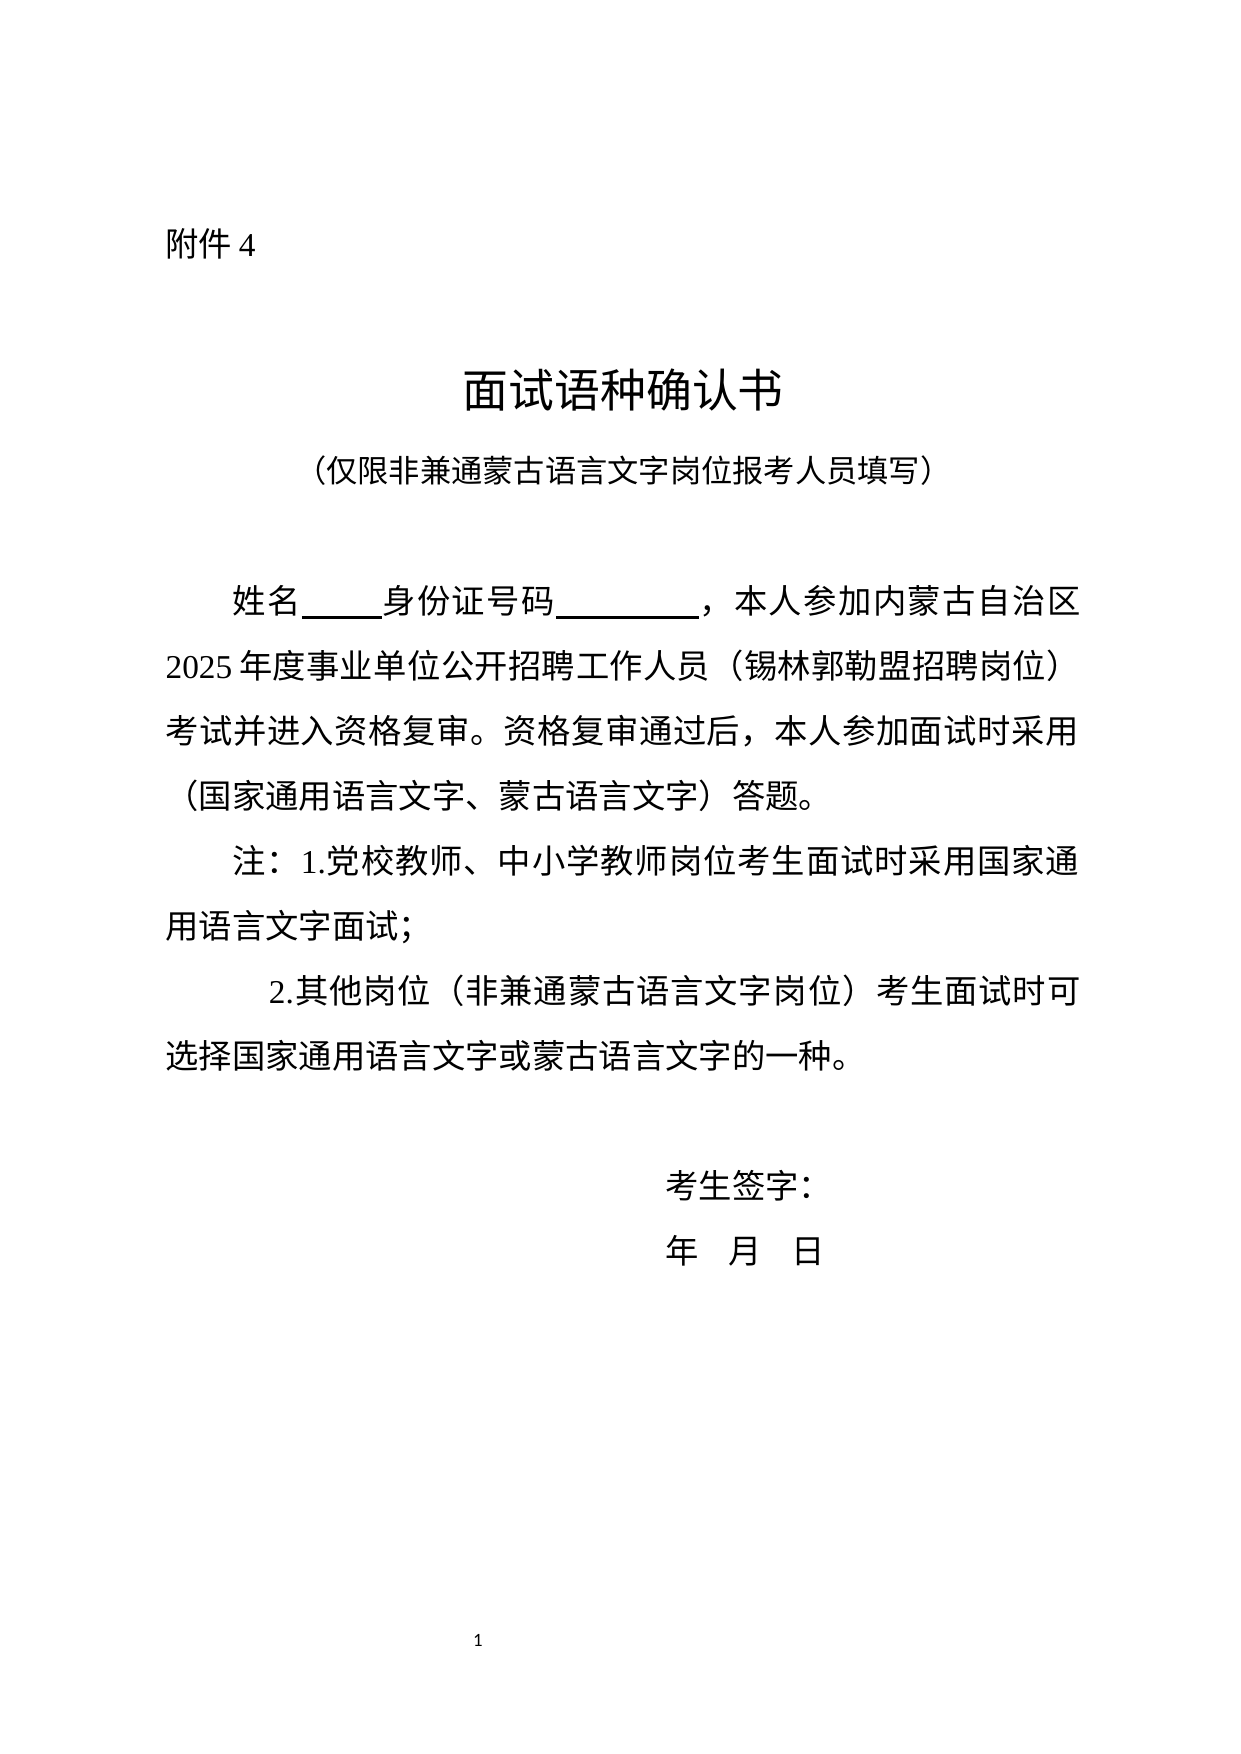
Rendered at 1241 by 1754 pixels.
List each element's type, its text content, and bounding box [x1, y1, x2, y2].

text 年 月 日 [165, 1217, 1081, 1282]
text 注：1.党校教师、中小学教师岗位考生面试时采用国家通用语言文字面试； [165, 827, 1081, 957]
text 附件4 [165, 209, 1081, 274]
text （仅限非兼通蒙古语言文字岗位报考人员填写） [165, 437, 1081, 502]
text 考生签字： [165, 1152, 1081, 1217]
text 面试语种确认书 [165, 339, 1081, 437]
text 2.其他岗位（非兼通蒙古语言文字岗位）考生面试时可选择国家通用语言文字或蒙古语言文字的一种。 [165, 957, 1081, 1087]
text 姓名 身份证号码 ，本人参加内蒙古自治区2025年度事业单位公开招聘工作人员（锡林郭勒盟招聘岗位）考试并进入资格复审。资格复审通过后，本人参加面试时采用 （国家通用语言文字、蒙古语言文字）答题。 [165, 567, 1081, 827]
